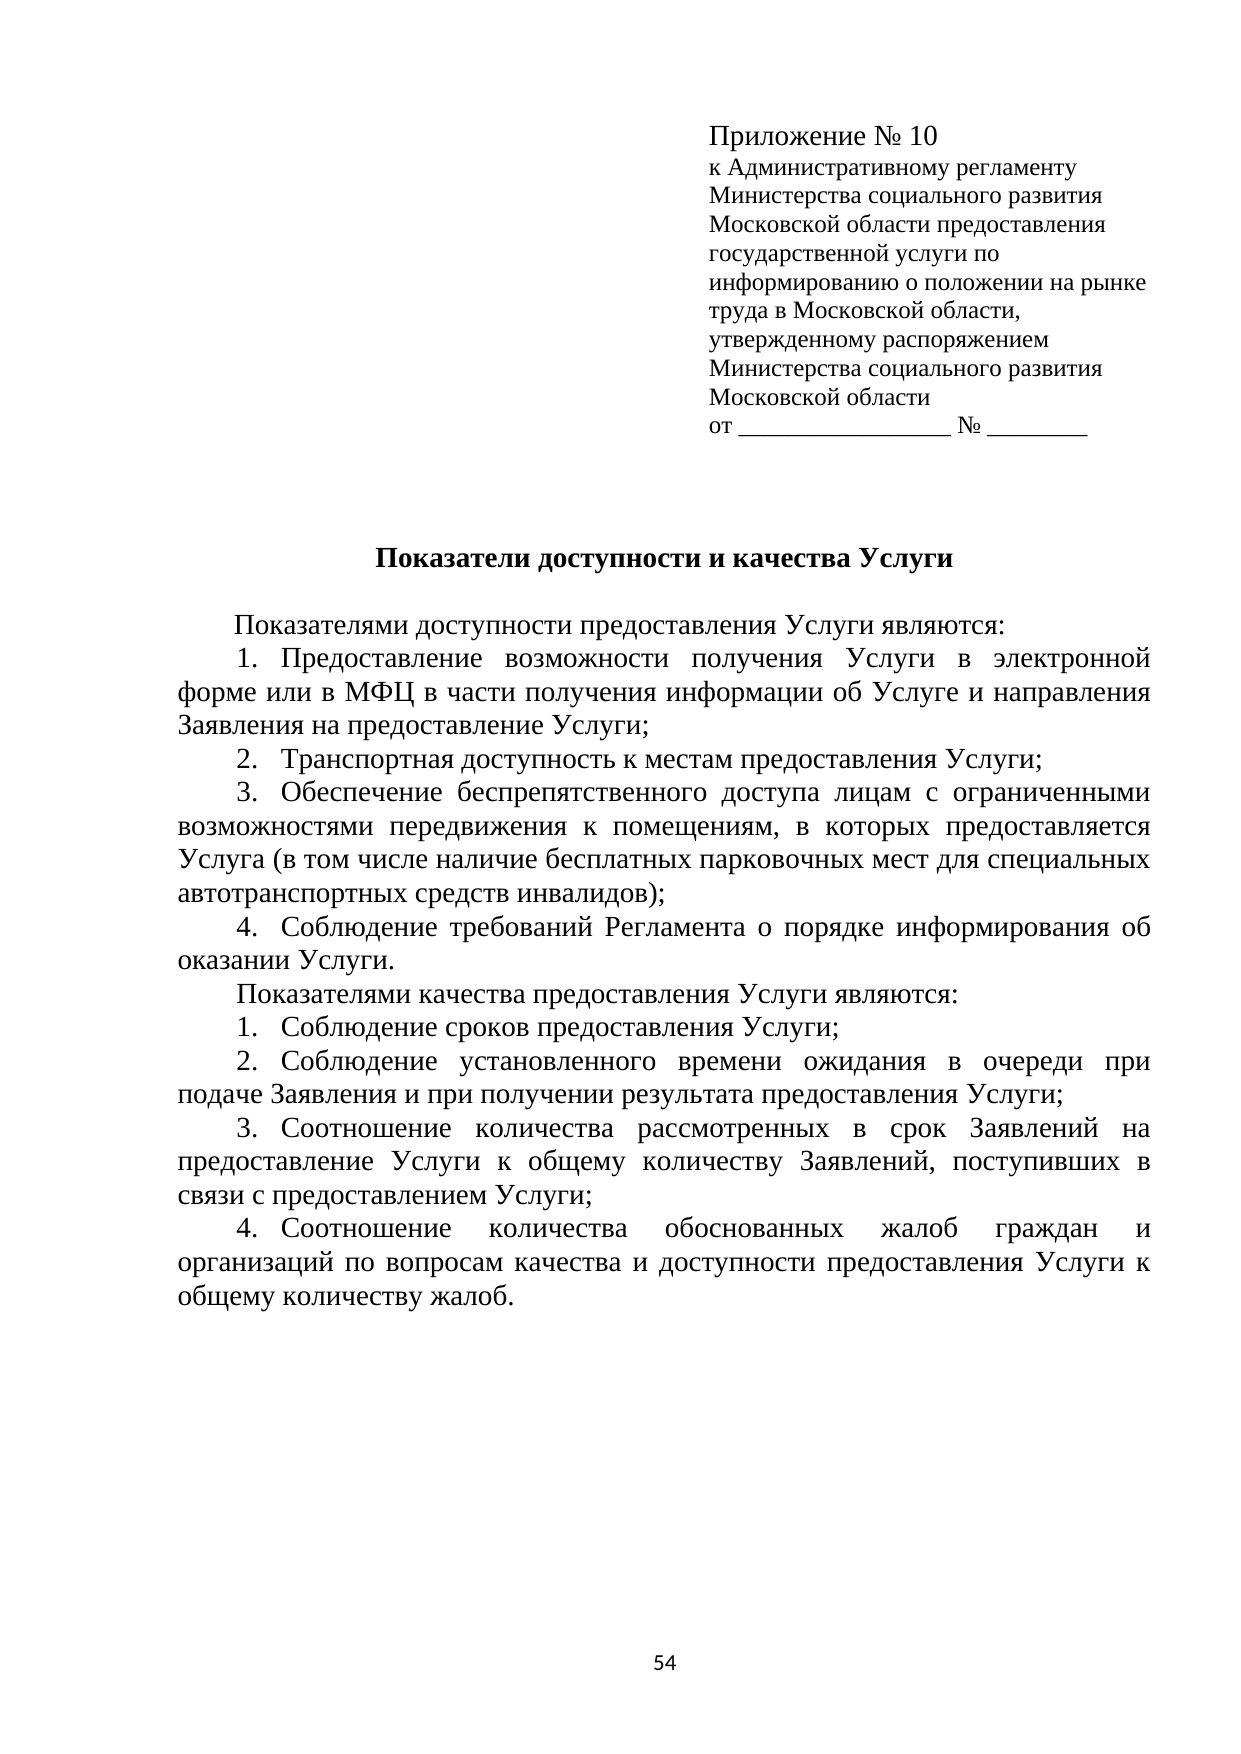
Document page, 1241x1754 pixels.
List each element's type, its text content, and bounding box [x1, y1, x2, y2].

list Предоставление возможности получения Услуги в электронной форме или в МФЦ в части получения информации об Услуге и направления Заявления на предоставление Услуги; [177, 640, 1152, 741]
list Соблюдение установленного времени ожидания в очереди при подаче Заявления и при получении результата предоставления Услуги; [177, 1043, 1152, 1110]
list Транспортная доступность к местам предоставления Услуги; [177, 741, 1152, 774]
text Показателями доступности предоставления Услуги являются: [177, 607, 1152, 640]
list Соблюдение сроков предоставления Услуги; [177, 1009, 1152, 1043]
list Обеспечение беспрепятственного доступа лицам с ограниченными возможностями передвижения к помещениям, в которых предоставляется Услуга (в том числе наличие бесплатных парковочных мест для специальных автотранспортных средств инвалидов); [177, 774, 1152, 909]
list Соотношение количества обоснованных жалоб граждан и организаций по вопросам качества и доступности предоставления Услуги к общему количеству жалоб. [177, 1211, 1152, 1311]
list Соблюдение требований Регламента о порядке информирования об оказании Услуги. [177, 909, 1152, 976]
text от _________________ № ________ [709, 410, 1152, 439]
text Показателями качества предоставления Услуги являются: [236, 976, 1152, 1009]
text к Административному регламенту Министерства социального развития Московской области предоставления государственной услуги по информированию о положении на рынке труда в Московской области, утвержденному распоряжением Министерства социального развития Московской области [709, 152, 1152, 410]
text Показатели доступности и качества Услуги [177, 540, 1152, 573]
list Соотношение количества рассмотренных в срок Заявлений на предоставление Услуги к общему количеству Заявлений, поступивших в связи с предоставлением Услуги; [177, 1110, 1152, 1211]
text Приложение № 10 [709, 118, 1152, 152]
